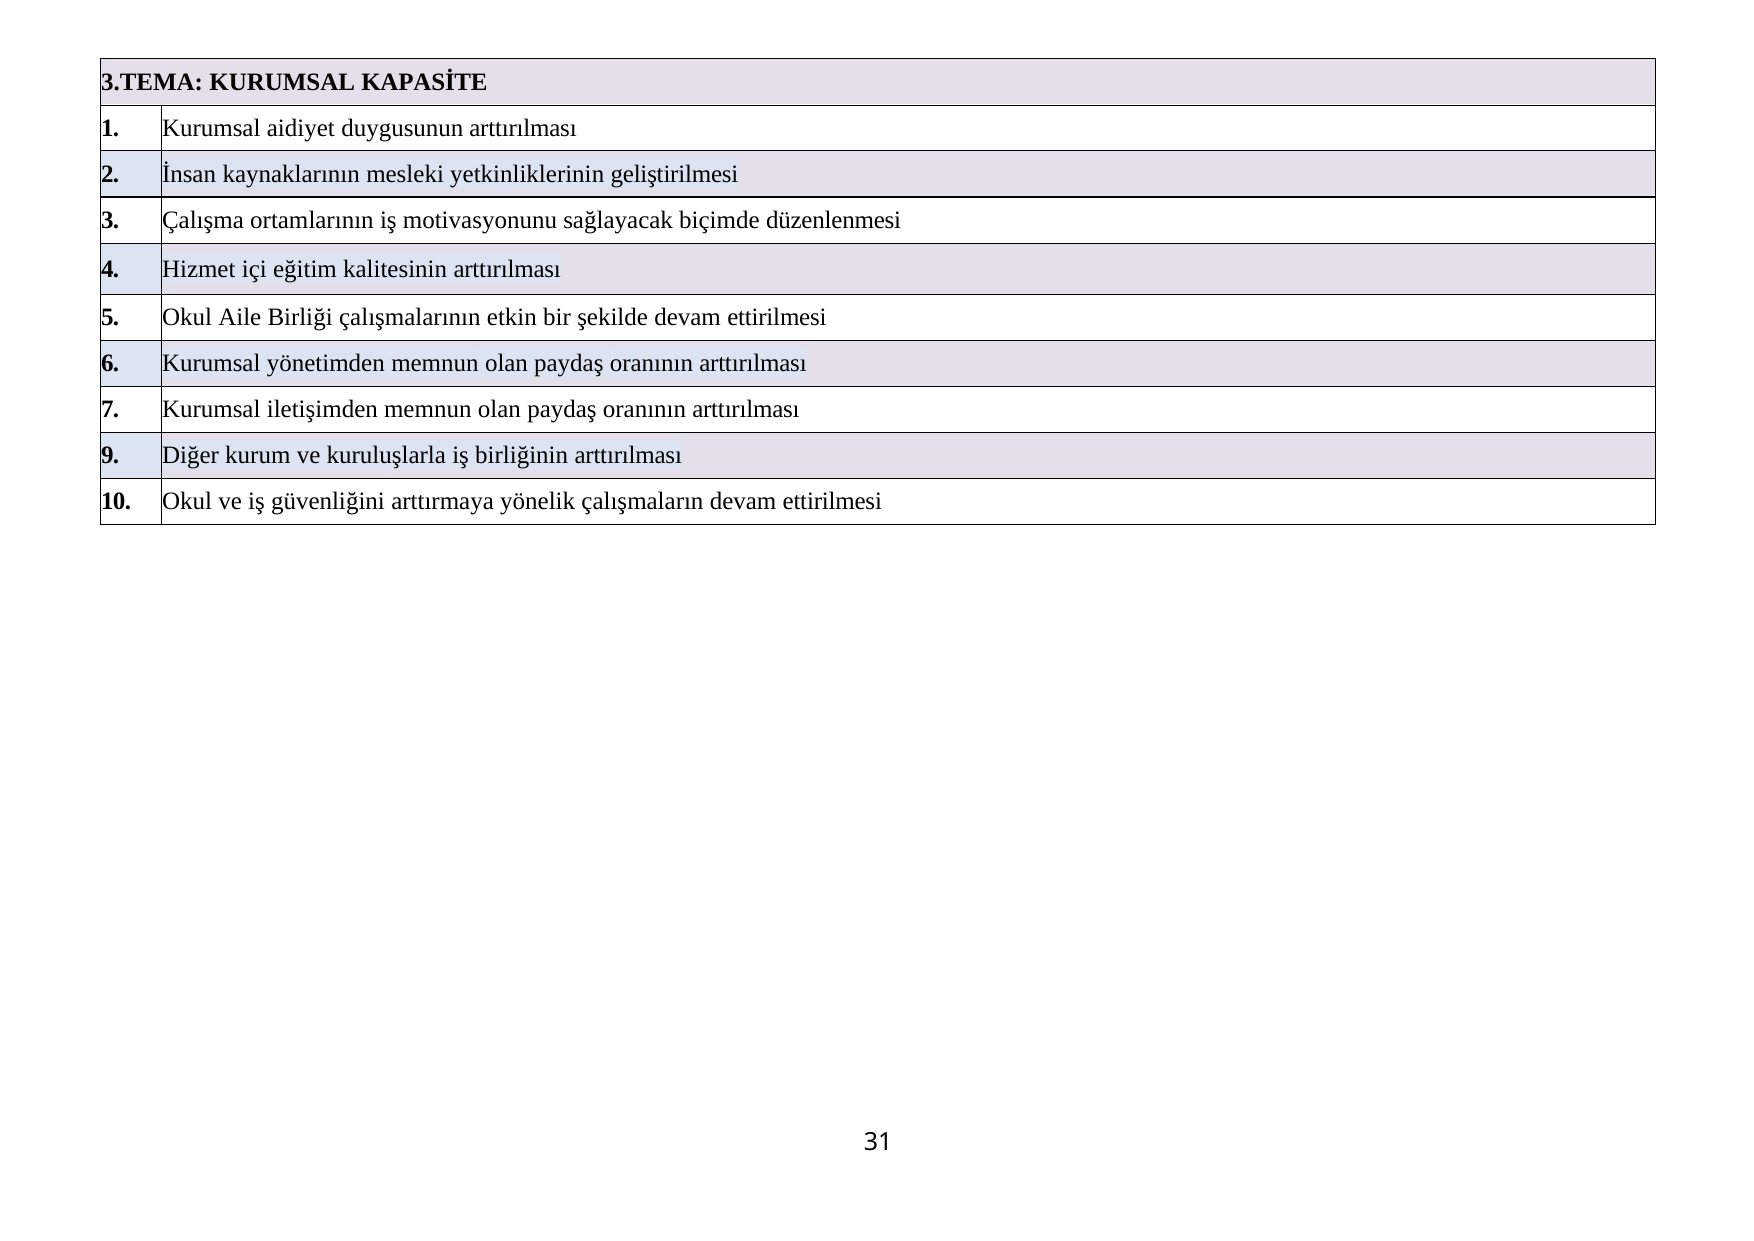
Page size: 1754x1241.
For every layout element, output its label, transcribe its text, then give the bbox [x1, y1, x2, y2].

table_cell Okul Aile Birliği çalışmalarının etkin bir şekilde devam ettirilmesi [162, 295, 1655, 339]
table_cell 7. [101, 387, 161, 432]
table_cell Okul ve iş güvenliğini arttırmaya yönelik çalışmaların devam ettirilmesi [162, 479, 1655, 523]
table_cell 4. [101, 244, 161, 294]
table_cell Kurumsal iletişimden memnun olan paydaş oranının arttırılması [162, 387, 1655, 432]
table_cell Diğer kurum ve kuruluşlarla iş birliğinin arttırılması [162, 433, 1655, 478]
table_cell Kurumsal aidiyet duygusunun arttırılması [162, 106, 1655, 150]
table_cell Kurumsal yönetimden memnun olan paydaş oranının arttırılması [162, 341, 1655, 386]
table_cell Çalışma ortamlarının iş motivasyonunu sağlayacak biçimde düzenlenmesi [162, 198, 1655, 242]
table_cell 9. [101, 433, 161, 478]
table_header 3.TEMA: KURUMSAL KAPASİTE [101, 59, 1655, 104]
table_cell 10. [101, 479, 161, 523]
table_cell İnsan kaynaklarının mesleki yetkinliklerinin geliştirilmesi [162, 151, 1655, 196]
table_cell 1. [101, 106, 161, 150]
table_cell 2. [101, 151, 161, 196]
table_cell 5. [101, 295, 161, 339]
table_cell Hizmet içi eğitim kalitesinin arttırılması [162, 244, 1655, 294]
table_cell 6. [101, 341, 161, 386]
table_cell 3. [101, 198, 161, 242]
